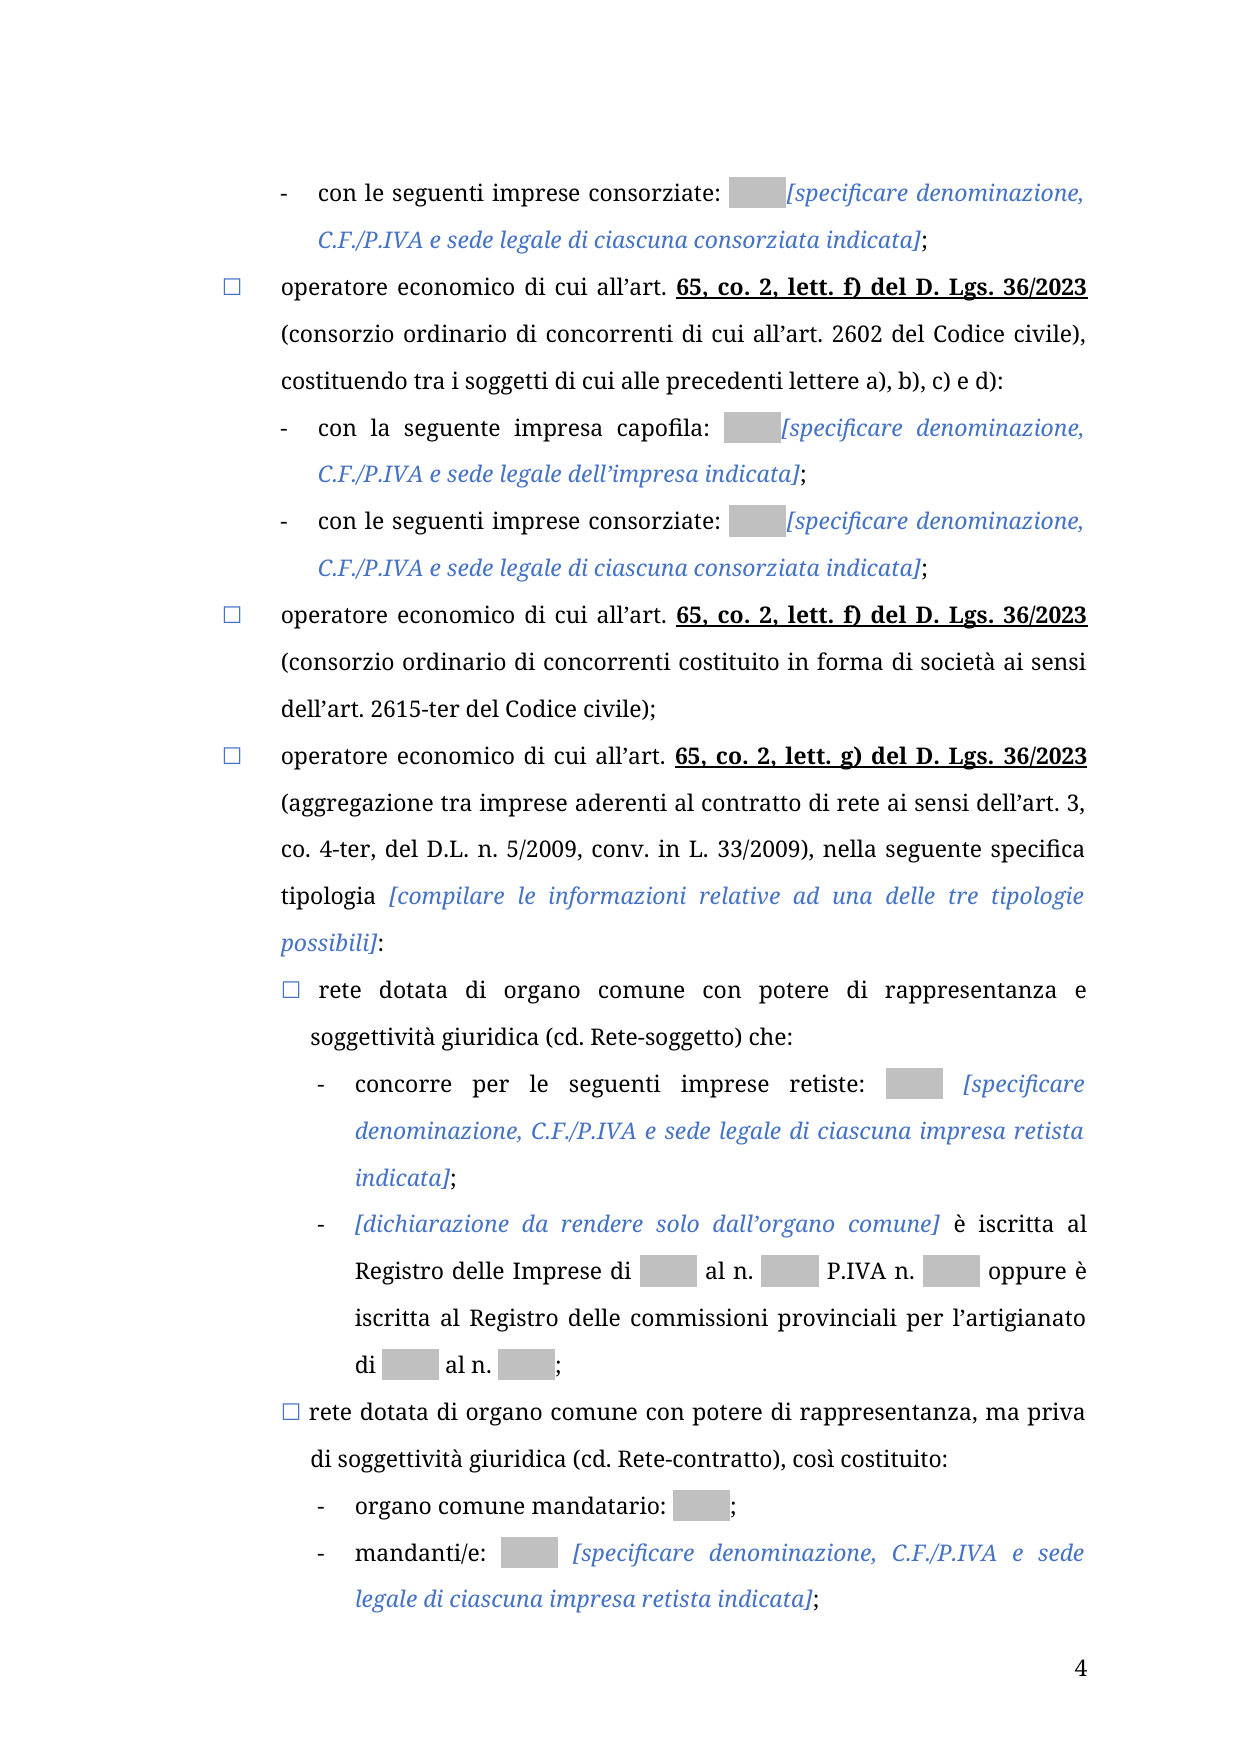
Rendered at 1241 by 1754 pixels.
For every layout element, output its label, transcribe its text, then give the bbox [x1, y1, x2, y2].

list mandanti/e: [specificare denominazione, C.F./P.IVA e sede legale di ciascuna impresa retista indicata]; [317, 1537, 1087, 1615]
text operatore economico di cui all’art. 65, co. 2, lett. g) del D. Lgs. 36/2023 (aggregazione tra imprese aderenti al contratto di rete ai sensi dell’art. 3, co. 4-ter, del D.L. n. 5/2009, conv. in L. 33/2009), nella seguente specifica tipologia [compilare le informazioni relative ad una delle tre tipologie possibili]: [222, 740, 1087, 958]
list con le seguenti imprese consorziate: [specificare denominazione, C.F./P.IVA e sede legale di ciascuna consorziata indicata]; [280, 505, 1087, 583]
list con la seguente impresa capofila: [specificare denominazione, C.F./P.IVA e sede legale dell’impresa indicata]; [280, 412, 1087, 490]
list con le seguenti imprese consorziate: [specificare denominazione, C.F./P.IVA e sede legale di ciascuna consorziata indicata]; [280, 177, 1087, 255]
text rete dotata di organo comune con potere di rappresentanza e soggettività giuridica (cd. Rete-soggetto) che: [281, 974, 1087, 1052]
list [dichiarazione da rendere solo dall’organo comune] è iscritta al Registro delle Imprese di al n. P.IVA n. oppure è iscritta al Registro delle commissioni provinciali per l’artigianato di al n. ; [317, 1208, 1087, 1380]
text operatore economico di cui all’art. 65, co. 2, lett. f) del D. Lgs. 36/2023 (consorzio ordinario di concorrenti costituito in forma di società ai sensi dell’art. 2615-ter del Codice civile); [222, 599, 1087, 724]
list rete dotata di organo comune con potere di rappresentanza, ma priva di soggettività giuridica (cd. Rete-contratto), così costituito: [281, 1396, 1087, 1474]
list organo comune mandatario: ; [730, 1490, 1087, 1521]
list concorre per le seguenti imprese retiste: [specificare denominazione, C.F./P.IVA e sede legale di ciascuna impresa retista indicata]; [317, 1068, 1087, 1193]
list organo comune mandatario: ; [317, 1490, 673, 1521]
text operatore economico di cui all’art. 65, co. 2, lett. f) del D. Lgs. 36/2023 (consorzio ordinario di concorrenti di cui all’art. 2602 del Codice civile), costituendo tra i soggetti di cui alle precedenti lettere a), b), c) e d): [222, 271, 1087, 396]
